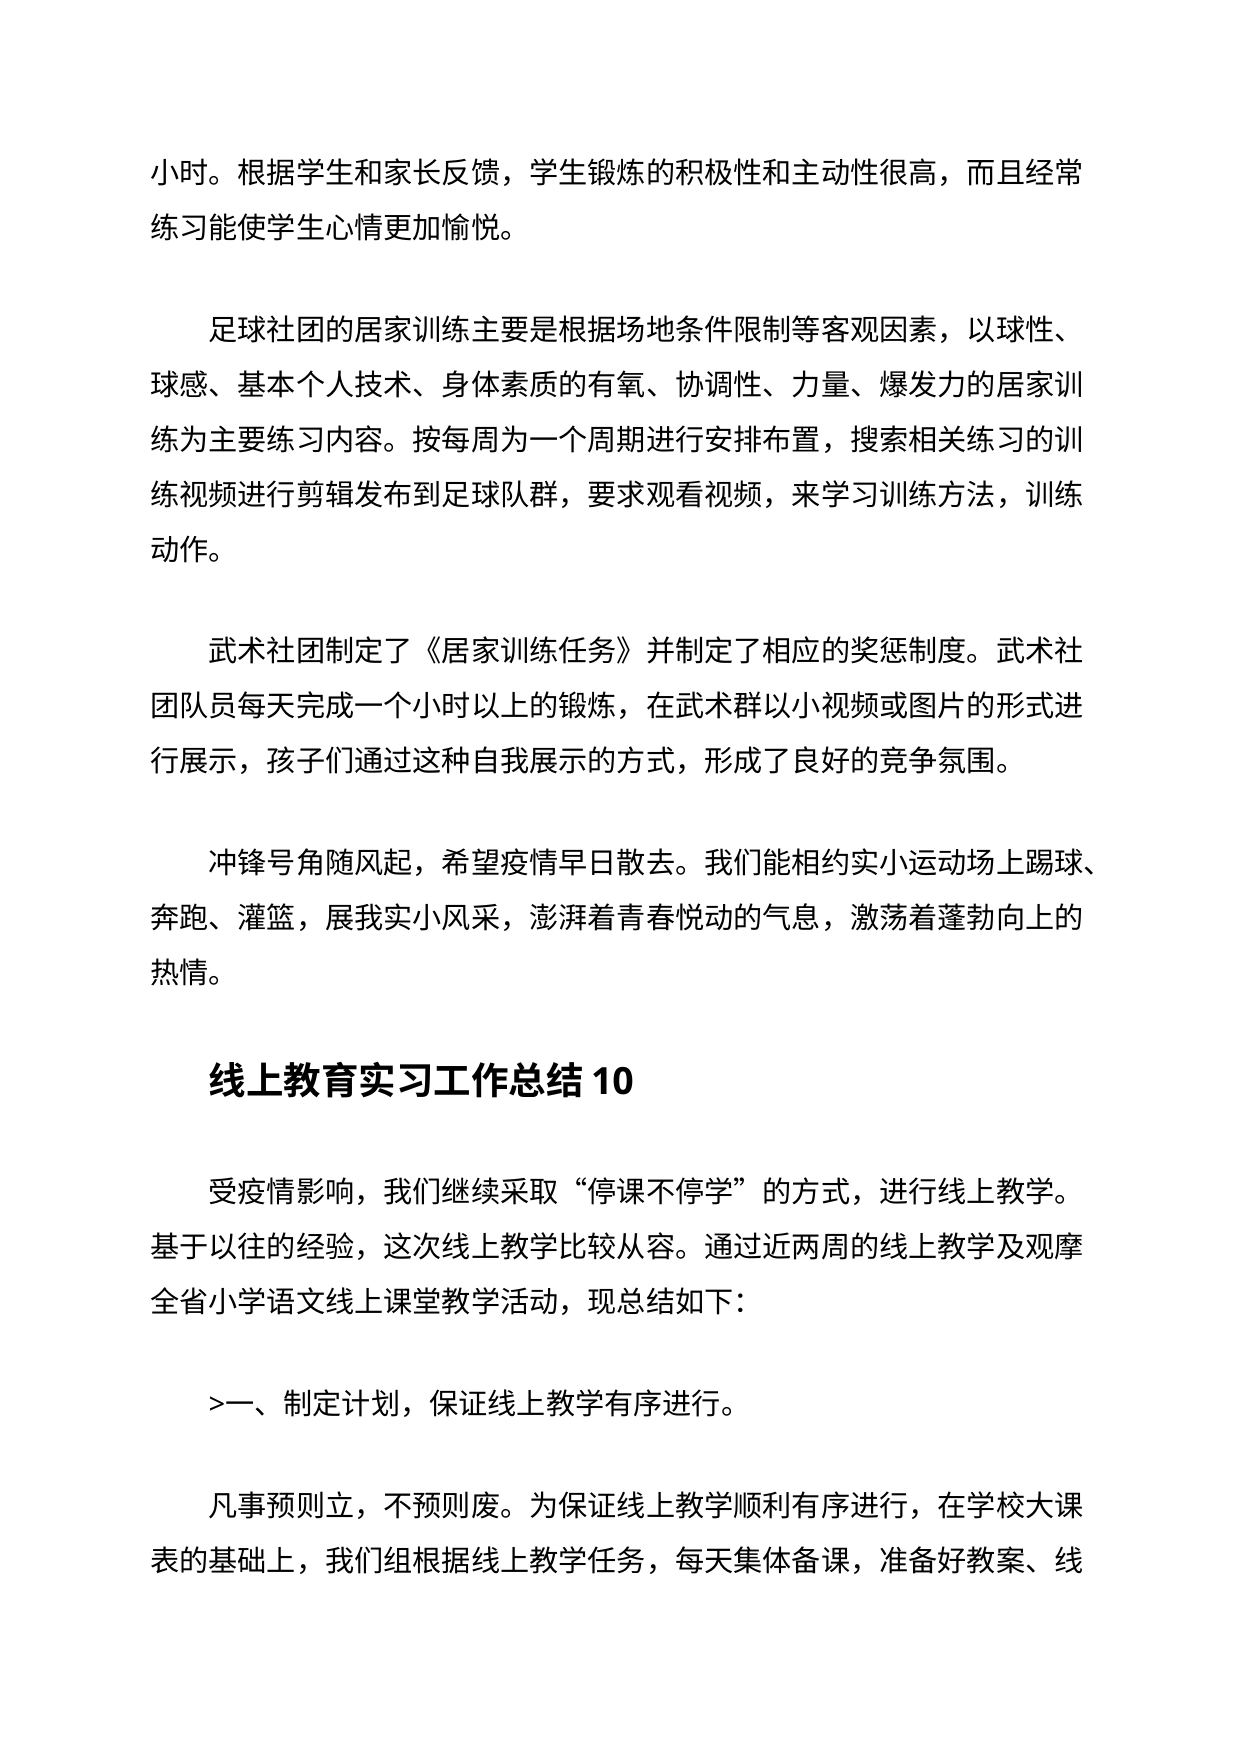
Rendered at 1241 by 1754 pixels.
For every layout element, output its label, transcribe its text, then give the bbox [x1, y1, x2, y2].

text 冲锋号角随风起，希望疫情早日散去。我们能相约实小运动场上踢球、奔跑、灌篮，展我实小风采，澎湃着青春悦动的气息，激荡着蓬勃向上的热情。 [150, 839, 1090, 992]
text 受疫情影响，我们继续采取“停课不停学”的方式，进行线上教学。基于以往的经验，这次线上教学比较从容。通过近两周的线上教学及观摩全省小学语文线上课堂教学活动，现总结如下： [150, 1169, 1090, 1321]
text >一、制定计划，保证线上教学有序进行。 [150, 1380, 1090, 1423]
text 武术社团制定了《居家训练任务》并制定了相应的奖惩制度。武术社团队员每天完成一个小时以上的锻炼，在武术群以小视频或图片的形式进行展示，孩子们通过这种自我展示的方式，形成了良好的竞争氛围。 [150, 628, 1090, 780]
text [150, 1482, 1090, 1579]
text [150, 150, 1090, 247]
text 足球社团的居家训练主要是根据场地条件限制等客观因素，以球性、球感、基本个人技术、身体素质的有氧、协调性、力量、爆发力的居家训练为主要练习内容。按每周为一个周期进行安排布置，搜索相关练习的训练视频进行剪辑发布到足球队群，要求观看视频，来学习训练方法，训练动作。 [150, 307, 1090, 568]
text 线上教育实习工作总结10 [150, 1051, 1090, 1106]
